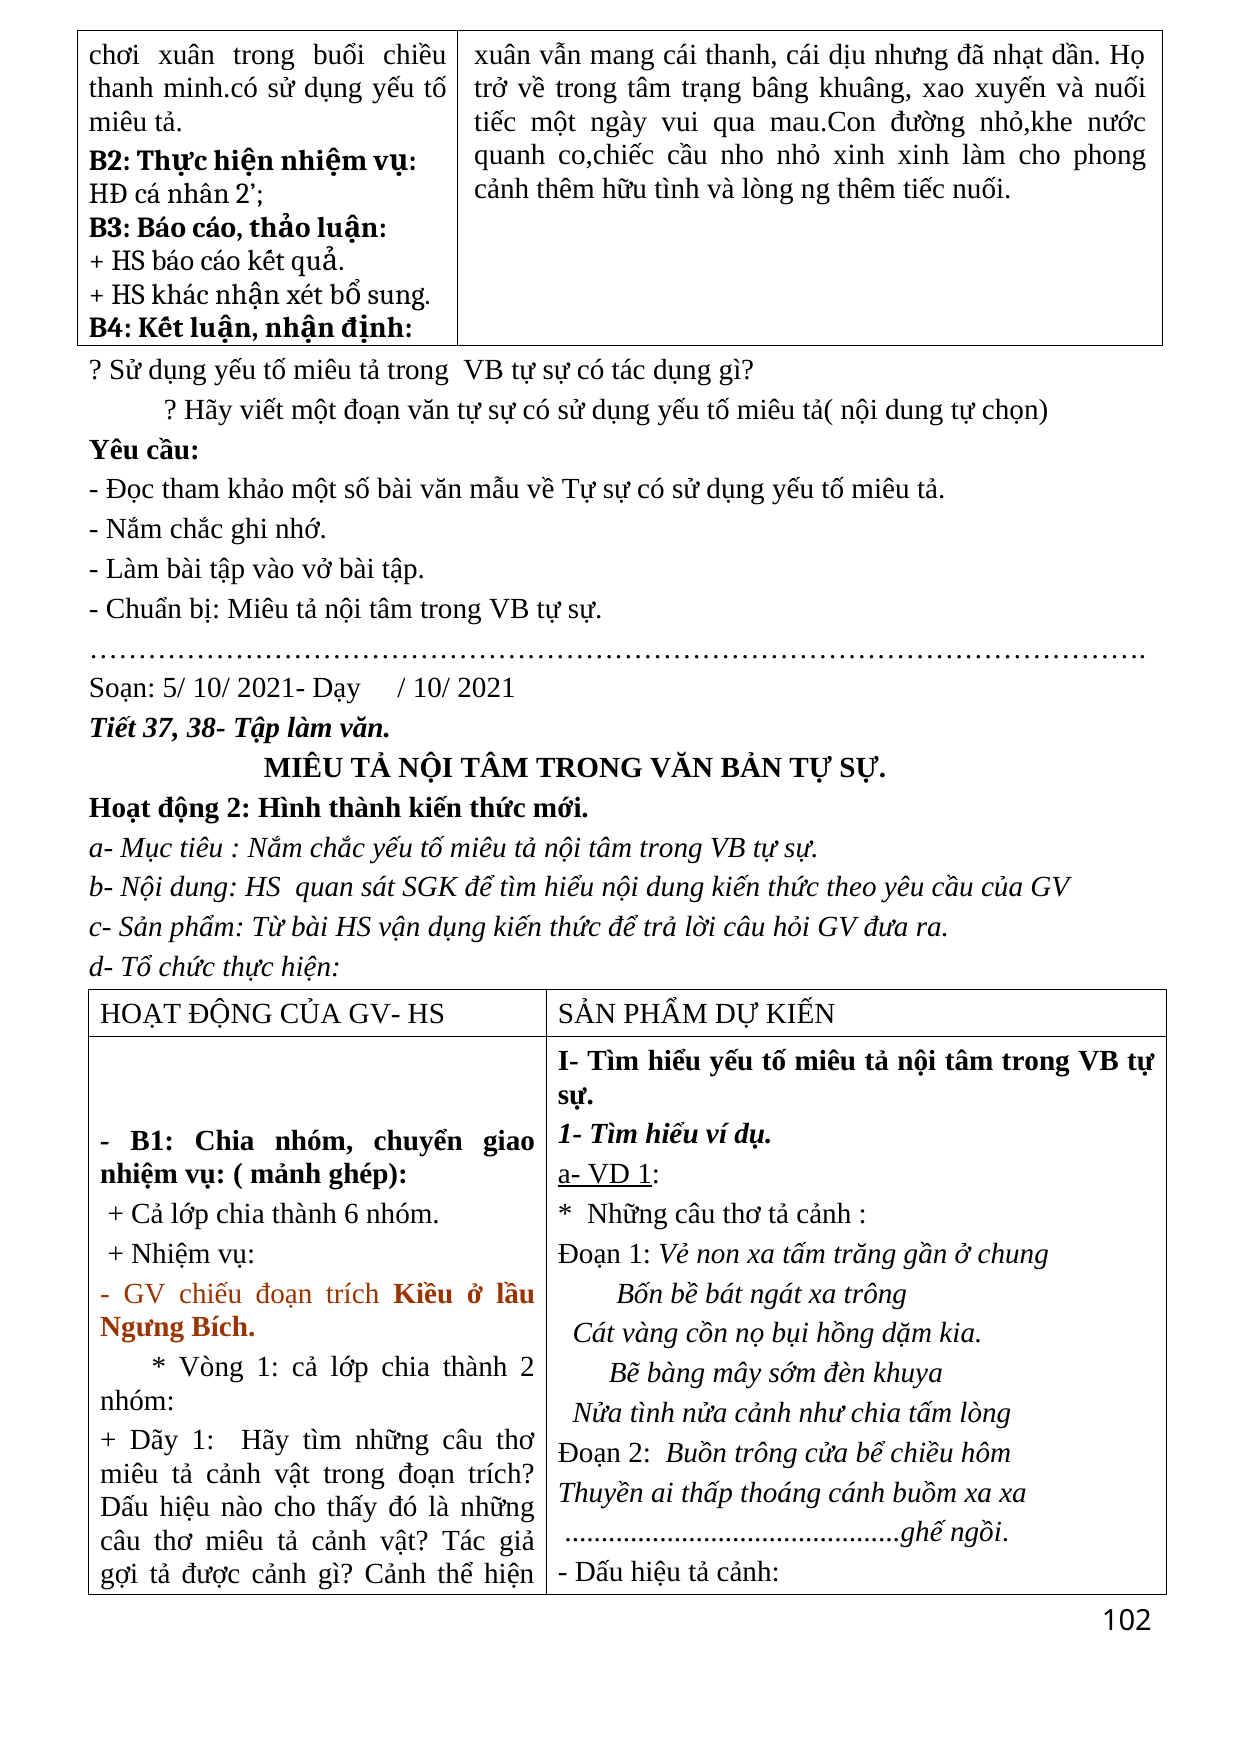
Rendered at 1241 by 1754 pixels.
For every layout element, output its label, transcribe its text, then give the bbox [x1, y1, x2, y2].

text d- Tổ chức thực hiện: [89, 949, 1152, 983]
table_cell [547, 1037, 1166, 1594]
text Tiết 37, 38- Tập làm văn. [89, 710, 1152, 744]
text MIÊU TẢ NỘI TÂM TRONG VĂN BẢN TỰ SỰ. [89, 750, 1152, 784]
text Yêu cầu: [89, 432, 1152, 465]
table_header SẢN PHẨM DỰ KIẾN [547, 990, 1166, 1036]
text b- Nội dung: HS quan sát SGK để tìm hiểu nội dung kiến thức theo yêu cầu của GV [89, 869, 1152, 903]
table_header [458, 31, 1162, 345]
table_header HOẠT ĐỘNG CỦA GV- HS [89, 990, 546, 1036]
text - Chuẩn bị: Miêu tả nội tâm trong VB tự sự. [89, 591, 1152, 624]
text ? Hãy viết một đoạn văn tự sự có sử dụng yếu tố miêu tả( nội dung tự chọn) [89, 392, 1152, 426]
text c- Sản phẩm: Từ bài HS vận dụng kiến thức để trả lời câu hỏi GV đưa ra. [89, 909, 1152, 943]
text ? Sử dụng yếu tố miêu tả trong VB tự sự có tác dụng gì? [89, 352, 1152, 386]
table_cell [89, 1037, 546, 1594]
text - Đọc tham khảo một số bài văn mẫu về Tự sự có sử dụng yếu tố miêu tả. [89, 472, 1152, 505]
text a- Mục tiêu : Nắm chắc yếu tố miêu tả nội tâm trong VB tự sự. [89, 830, 1152, 863]
text - Nắm chắc ghi nhớ. [89, 511, 1152, 545]
text Hoạt động 2: Hình thành kiến thức mới. [89, 790, 1152, 823]
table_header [78, 31, 457, 345]
text Soạn: 5/ 10/ 2021- Dạy / 10/ 2021 [89, 671, 1152, 704]
text - Làm bài tập vào vở bài tập. [89, 551, 1152, 585]
text ………………………………………………………………………………………………. [89, 631, 1152, 664]
